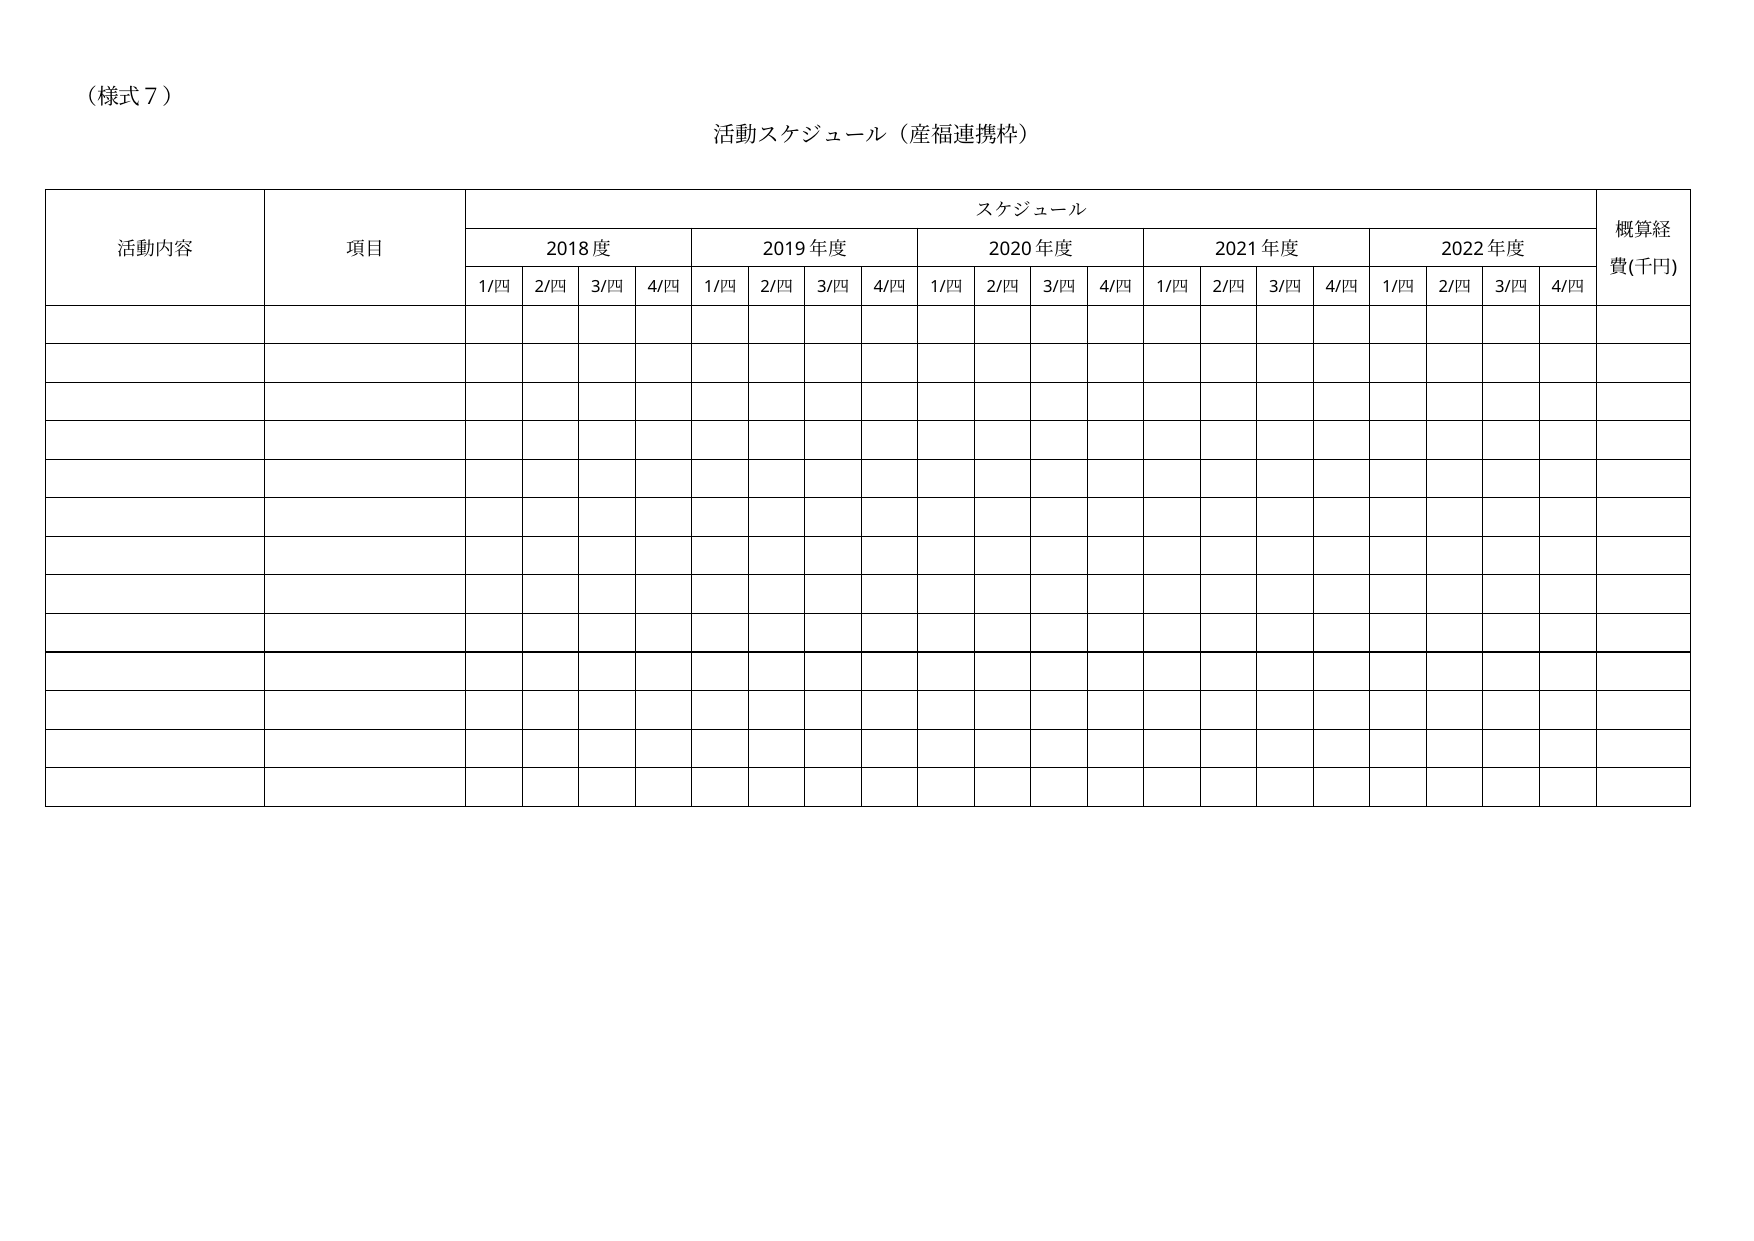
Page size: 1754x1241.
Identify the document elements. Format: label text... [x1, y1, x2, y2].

table_cell [1597, 498, 1690, 536]
table_cell [1427, 614, 1482, 651]
table_cell [1483, 383, 1539, 420]
table_cell [1483, 653, 1539, 690]
table_cell [1088, 537, 1143, 574]
table_cell [636, 344, 691, 382]
table_cell [1483, 498, 1539, 536]
table_cell [1540, 653, 1596, 690]
table_cell [636, 730, 691, 767]
table_cell [46, 614, 264, 651]
table_cell [579, 575, 635, 613]
table_cell [265, 614, 465, 651]
table_cell [1144, 537, 1200, 574]
table_cell [1031, 537, 1087, 574]
table_cell [1597, 383, 1690, 420]
table_cell [1370, 383, 1426, 420]
table_cell [1088, 768, 1143, 806]
table_cell [1483, 537, 1539, 574]
table_cell [466, 421, 522, 459]
table_cell [749, 575, 804, 613]
table_cell [749, 460, 804, 497]
table_cell [1031, 653, 1087, 690]
table_cell [975, 344, 1030, 382]
table_cell [523, 691, 578, 728]
table_cell [636, 421, 691, 459]
table_cell [1314, 768, 1369, 806]
table_cell [579, 498, 635, 536]
table_cell [692, 768, 748, 806]
table_cell [975, 537, 1030, 574]
table_cell [1088, 498, 1143, 536]
table_cell [466, 768, 522, 806]
table_cell [265, 575, 465, 613]
table_cell [918, 653, 974, 690]
table_cell [636, 460, 691, 497]
table_cell [862, 421, 917, 459]
table_cell [466, 730, 522, 767]
table_header 項目 [265, 190, 465, 304]
table_cell [1370, 460, 1426, 497]
table_cell [579, 421, 635, 459]
table_cell [1144, 691, 1200, 728]
table_cell [466, 460, 522, 497]
table_cell [1088, 344, 1143, 382]
table_cell [466, 537, 522, 574]
table_cell [636, 653, 691, 690]
table_cell [636, 306, 691, 343]
table_cell [1483, 575, 1539, 613]
table_cell 3/四 [805, 267, 861, 304]
table_cell [466, 575, 522, 613]
table_cell [862, 614, 917, 651]
table_cell [805, 537, 861, 574]
table_cell [265, 691, 465, 728]
table_header 概算経費(千円) [1597, 190, 1690, 304]
table_cell [1201, 614, 1256, 651]
table_cell 2/四 [749, 267, 804, 304]
table_cell [523, 730, 578, 767]
table_cell [805, 691, 861, 728]
table_cell [1144, 730, 1200, 767]
table_cell [749, 421, 804, 459]
table_cell [862, 575, 917, 613]
table_cell [975, 614, 1030, 651]
table_cell [692, 306, 748, 343]
table_cell [1540, 691, 1596, 728]
table_cell [579, 306, 635, 343]
table_cell [636, 768, 691, 806]
table_cell [749, 537, 804, 574]
table_cell [265, 730, 465, 767]
table_cell [805, 730, 861, 767]
table_cell [1144, 306, 1200, 343]
table_cell [1597, 537, 1690, 574]
table_cell [862, 344, 917, 382]
table_cell 4/四 [636, 267, 691, 304]
table_cell [1201, 306, 1256, 343]
table_cell [579, 653, 635, 690]
table_cell [749, 306, 804, 343]
table_cell [579, 691, 635, 728]
table_cell [523, 575, 578, 613]
table_cell [466, 383, 522, 420]
table_cell [805, 768, 861, 806]
table_cell [523, 537, 578, 574]
table_cell [46, 730, 264, 767]
table_cell [1540, 498, 1596, 536]
table_cell [918, 730, 974, 767]
table_cell [805, 614, 861, 651]
table_cell [918, 498, 974, 536]
table_cell [1540, 537, 1596, 574]
table_cell [1031, 383, 1087, 420]
table_cell [749, 730, 804, 767]
table_cell [1257, 691, 1313, 728]
table_cell [1088, 653, 1143, 690]
table_cell 2018度 [466, 229, 691, 266]
table_cell [265, 653, 465, 690]
table_cell [1370, 344, 1426, 382]
table_cell [1427, 498, 1482, 536]
table_cell [1540, 575, 1596, 613]
table_cell [1483, 306, 1539, 343]
table_cell [692, 691, 748, 728]
table_cell [862, 653, 917, 690]
table_cell [466, 691, 522, 728]
table_cell [636, 691, 691, 728]
table_cell [918, 614, 974, 651]
table_cell [1540, 383, 1596, 420]
table_cell [1427, 575, 1482, 613]
table_cell [1031, 730, 1087, 767]
table_cell [805, 498, 861, 536]
table_cell [1257, 730, 1313, 767]
table_cell [1427, 344, 1482, 382]
table_cell [862, 498, 917, 536]
table_cell [1144, 383, 1200, 420]
table_cell 4/四 [1540, 267, 1596, 304]
table_cell [523, 306, 578, 343]
table_cell [636, 498, 691, 536]
table_cell [1370, 614, 1426, 651]
table_cell [1257, 421, 1313, 459]
table_cell [1144, 614, 1200, 651]
table_cell [46, 421, 264, 459]
table_cell [692, 653, 748, 690]
table_cell [1427, 383, 1482, 420]
table_cell [523, 344, 578, 382]
table_cell [975, 768, 1030, 806]
table_cell [1201, 768, 1256, 806]
table_cell [265, 421, 465, 459]
table_cell [1483, 768, 1539, 806]
table_cell [1257, 575, 1313, 613]
table_cell [749, 691, 804, 728]
table_cell [692, 498, 748, 536]
table_cell [1201, 537, 1256, 574]
table_cell [265, 306, 465, 343]
table_cell [265, 344, 465, 382]
table_cell [1088, 575, 1143, 613]
table_cell [265, 768, 465, 806]
table_cell [975, 498, 1030, 536]
table_cell [1088, 691, 1143, 728]
table_cell [579, 344, 635, 382]
table_cell [1257, 653, 1313, 690]
table_cell [1144, 653, 1200, 690]
table_cell [1597, 691, 1690, 728]
table_cell [1314, 383, 1369, 420]
table_cell [862, 768, 917, 806]
table_cell [692, 383, 748, 420]
table_cell [1257, 768, 1313, 806]
table_cell [1314, 498, 1369, 536]
table_cell [1427, 691, 1482, 728]
table_cell 2/四 [975, 267, 1030, 304]
table_cell [1088, 421, 1143, 459]
table_cell [1031, 614, 1087, 651]
table_cell [636, 537, 691, 574]
table_cell [1427, 306, 1482, 343]
table_cell [1314, 691, 1369, 728]
table_cell [265, 537, 465, 574]
table_cell [1031, 344, 1087, 382]
table_cell [1314, 344, 1369, 382]
table_cell 3/四 [1031, 267, 1087, 304]
table_cell [1144, 460, 1200, 497]
table_cell [1144, 421, 1200, 459]
table_cell [1597, 614, 1690, 651]
table_cell [862, 537, 917, 574]
table_cell [975, 691, 1030, 728]
table_cell 2/四 [1427, 267, 1482, 304]
table_cell [46, 306, 264, 343]
table_cell [1257, 383, 1313, 420]
table_cell [466, 653, 522, 690]
table_cell [1257, 460, 1313, 497]
table_cell [918, 344, 974, 382]
table_cell [1427, 768, 1482, 806]
table_cell [805, 460, 861, 497]
table_cell [692, 421, 748, 459]
table_cell [265, 460, 465, 497]
table_cell [1597, 344, 1690, 382]
table_cell [1370, 498, 1426, 536]
table_cell [1597, 460, 1690, 497]
table_cell [466, 614, 522, 651]
table_cell [1031, 768, 1087, 806]
table_cell [1314, 306, 1369, 343]
table_cell [805, 344, 861, 382]
table_cell [1314, 653, 1369, 690]
table_cell [1201, 460, 1256, 497]
table_cell [1088, 460, 1143, 497]
table_cell [1314, 730, 1369, 767]
table_cell [862, 383, 917, 420]
table_cell [918, 383, 974, 420]
table_cell [1427, 653, 1482, 690]
table_cell [579, 383, 635, 420]
table_cell [1201, 344, 1256, 382]
text 活動スケジュール（産福連携枠） [75, 114, 1679, 151]
table_cell 4/四 [1314, 267, 1369, 304]
table_cell [1088, 730, 1143, 767]
table_cell [692, 344, 748, 382]
table_cell [1144, 498, 1200, 536]
table_cell [1314, 575, 1369, 613]
table_cell [1201, 730, 1256, 767]
table_cell [523, 653, 578, 690]
table_cell [1031, 575, 1087, 613]
table_cell [46, 344, 264, 382]
table_cell [749, 498, 804, 536]
table_cell [805, 383, 861, 420]
table_cell [636, 383, 691, 420]
table_cell [1370, 691, 1426, 728]
table_cell [1483, 344, 1539, 382]
table_cell [46, 383, 264, 420]
table_cell 1/四 [1370, 267, 1426, 304]
table_cell [692, 460, 748, 497]
table_cell [1088, 383, 1143, 420]
table_cell 2/四 [1201, 267, 1256, 304]
table_cell [265, 498, 465, 536]
table_cell [1540, 730, 1596, 767]
table_cell [466, 344, 522, 382]
table_cell [1370, 730, 1426, 767]
table_cell [523, 768, 578, 806]
table_cell [579, 730, 635, 767]
table_cell [918, 575, 974, 613]
table_cell [918, 768, 974, 806]
table_cell [46, 691, 264, 728]
table_cell [862, 730, 917, 767]
table_cell [862, 460, 917, 497]
table_cell [1314, 614, 1369, 651]
table_cell [1597, 730, 1690, 767]
table_cell [1597, 575, 1690, 613]
table_cell 1/四 [918, 267, 974, 304]
table_cell [1031, 460, 1087, 497]
table_cell [1370, 768, 1426, 806]
table_cell [749, 653, 804, 690]
table_cell [1483, 691, 1539, 728]
table_cell [692, 614, 748, 651]
table_cell [1314, 460, 1369, 497]
table_cell [1257, 498, 1313, 536]
table_cell [1144, 768, 1200, 806]
table_cell [636, 614, 691, 651]
table_cell [46, 653, 264, 690]
table_cell [1427, 460, 1482, 497]
table_cell [1540, 306, 1596, 343]
table_cell [862, 691, 917, 728]
table_cell [1597, 653, 1690, 690]
table_cell [1144, 344, 1200, 382]
table_cell 2020年度 [918, 229, 1143, 266]
table_cell [1257, 344, 1313, 382]
table_cell [749, 768, 804, 806]
table_cell [1597, 421, 1690, 459]
table_cell [1031, 421, 1087, 459]
table_cell [579, 460, 635, 497]
table_cell [1540, 344, 1596, 382]
table_cell [749, 344, 804, 382]
table_cell [1201, 498, 1256, 536]
table_cell 1/四 [466, 267, 522, 304]
table_cell 3/四 [579, 267, 635, 304]
table_cell [1427, 730, 1482, 767]
table_header スケジュール [466, 190, 1596, 227]
table_cell [918, 691, 974, 728]
table_cell [1201, 653, 1256, 690]
table_cell [1257, 537, 1313, 574]
table_cell [1144, 575, 1200, 613]
table_cell [918, 537, 974, 574]
table_cell [1370, 421, 1426, 459]
table_cell [1370, 306, 1426, 343]
table_cell [523, 421, 578, 459]
table_cell [1257, 306, 1313, 343]
table_cell [1483, 730, 1539, 767]
table_cell [1370, 537, 1426, 574]
table_cell [918, 460, 974, 497]
table_cell [1370, 653, 1426, 690]
table_cell [918, 421, 974, 459]
table_cell [46, 460, 264, 497]
table_header 活動内容 [46, 190, 264, 304]
table_cell [692, 730, 748, 767]
table_cell 4/四 [1088, 267, 1143, 304]
table_cell [1201, 421, 1256, 459]
table_cell [1031, 306, 1087, 343]
table_cell [46, 537, 264, 574]
table_cell [1483, 421, 1539, 459]
table_cell [466, 498, 522, 536]
table_cell [749, 614, 804, 651]
table_cell [1031, 691, 1087, 728]
table_cell [1370, 575, 1426, 613]
table_cell [805, 306, 861, 343]
table_cell [1257, 614, 1313, 651]
table_cell [692, 575, 748, 613]
table_cell [523, 460, 578, 497]
table_cell 2/四 [523, 267, 578, 304]
table_cell [975, 460, 1030, 497]
table_cell [749, 383, 804, 420]
table_cell [1314, 421, 1369, 459]
table_cell [523, 383, 578, 420]
text （様式７） [75, 76, 1679, 114]
table_cell [975, 383, 1030, 420]
table_cell [975, 575, 1030, 613]
table_cell 3/四 [1257, 267, 1313, 304]
table_cell [579, 537, 635, 574]
table_cell [975, 730, 1030, 767]
table_cell [1540, 768, 1596, 806]
table_cell 3/四 [1483, 267, 1539, 304]
table_cell [636, 575, 691, 613]
table_cell [1031, 498, 1087, 536]
table_cell [265, 383, 465, 420]
table_cell [918, 306, 974, 343]
table_cell 4/四 [862, 267, 917, 304]
table_cell 1/四 [1144, 267, 1200, 304]
table_cell [1540, 421, 1596, 459]
table_cell [1540, 614, 1596, 651]
table_cell [1314, 537, 1369, 574]
table_cell [466, 306, 522, 343]
table_cell [1427, 421, 1482, 459]
table_cell [523, 498, 578, 536]
table_cell [805, 421, 861, 459]
table_cell [1597, 768, 1690, 806]
table_cell [975, 421, 1030, 459]
table_cell [862, 306, 917, 343]
table_cell [692, 537, 748, 574]
table_cell [1540, 460, 1596, 497]
table_cell [1483, 460, 1539, 497]
table_cell [805, 575, 861, 613]
table_cell 2019年度 [692, 229, 917, 266]
table_cell [805, 653, 861, 690]
table_cell [523, 614, 578, 651]
table_cell [46, 498, 264, 536]
table_cell [975, 306, 1030, 343]
table_cell [1597, 306, 1690, 343]
table_cell [46, 768, 264, 806]
table_cell 1/四 [692, 267, 748, 304]
table_cell 2021年度 [1144, 229, 1369, 266]
table_cell [46, 575, 264, 613]
table_cell [1088, 306, 1143, 343]
table_cell [579, 614, 635, 651]
table_cell [1201, 691, 1256, 728]
table_cell [1201, 383, 1256, 420]
table_cell [579, 768, 635, 806]
table_cell [1201, 575, 1256, 613]
table_cell 2022年度 [1370, 229, 1596, 266]
table_cell [1427, 537, 1482, 574]
table_cell [975, 653, 1030, 690]
table_cell [1088, 614, 1143, 651]
table_cell [1483, 614, 1539, 651]
